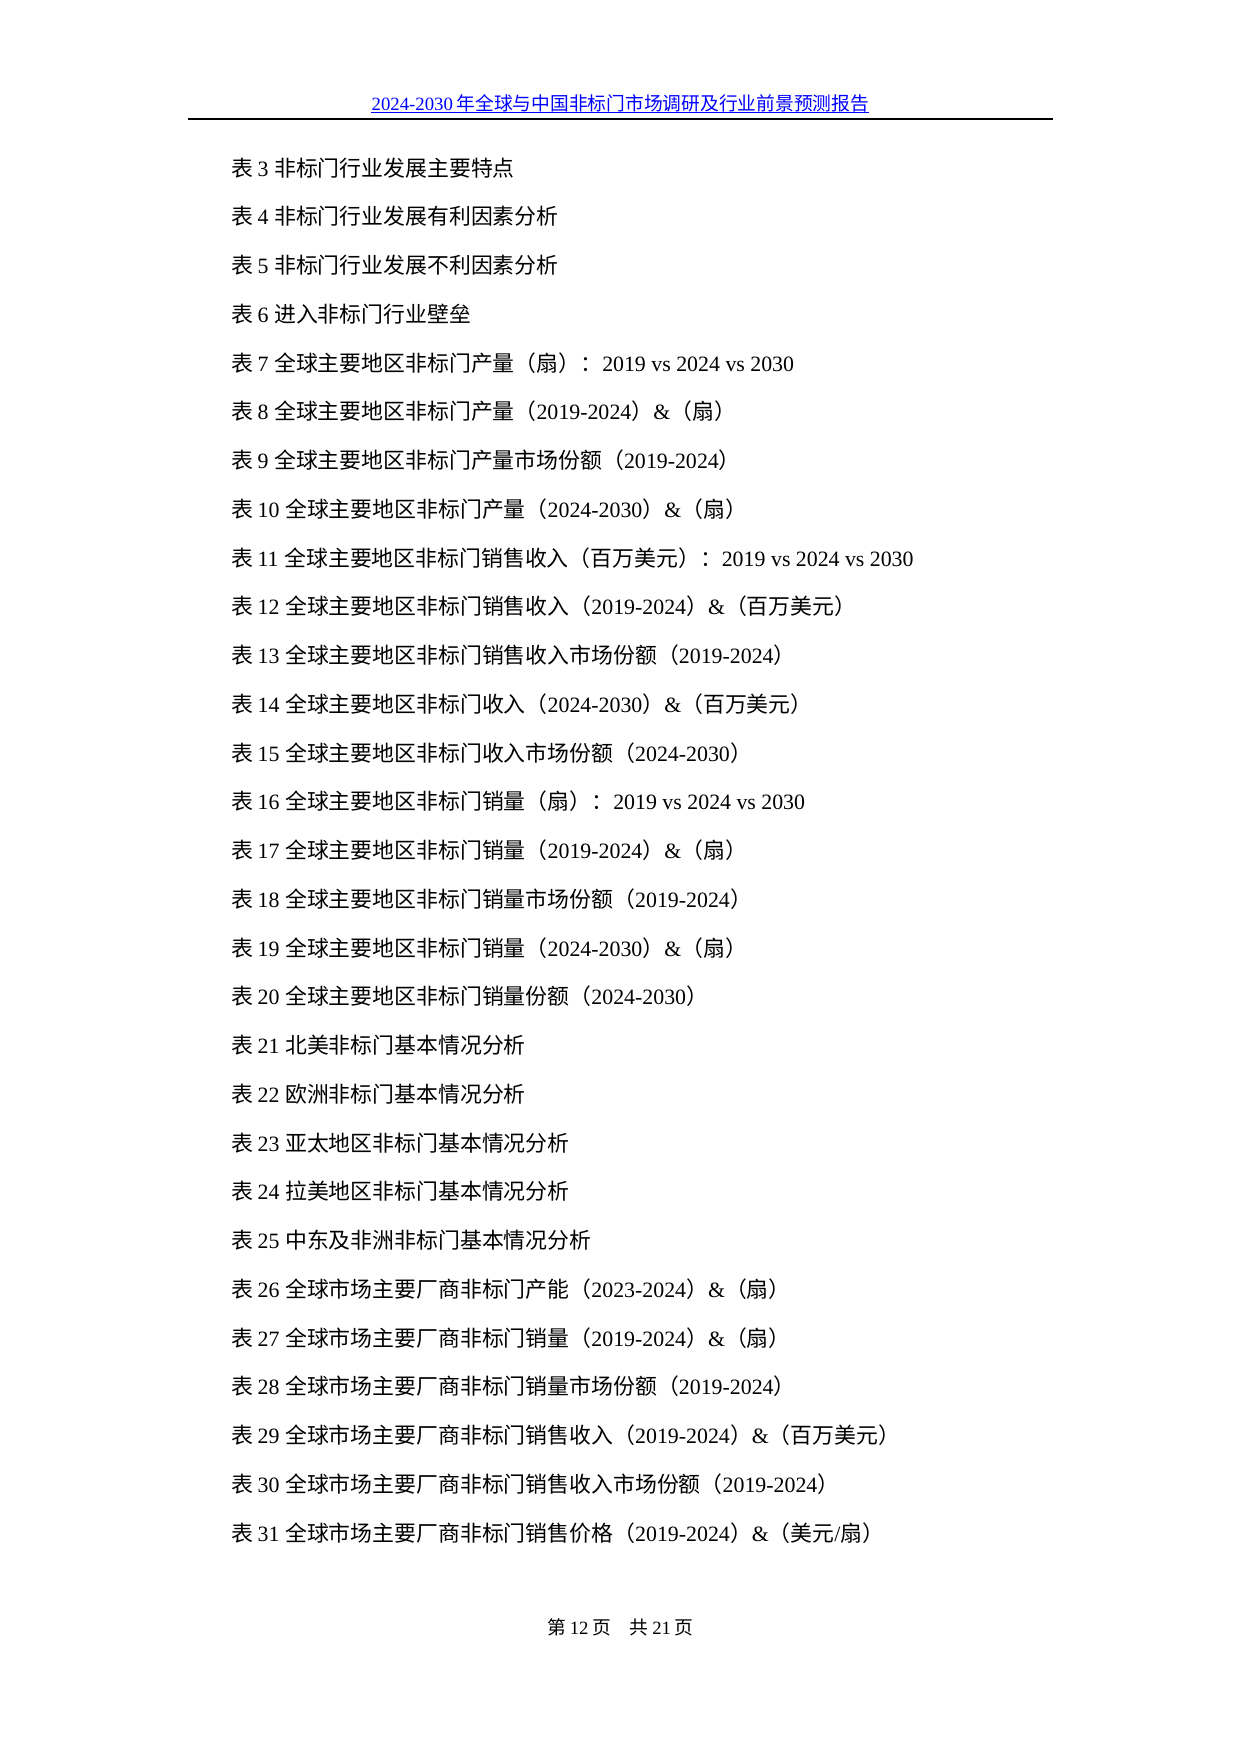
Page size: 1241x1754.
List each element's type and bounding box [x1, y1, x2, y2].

text [187, 150, 1053, 1548]
